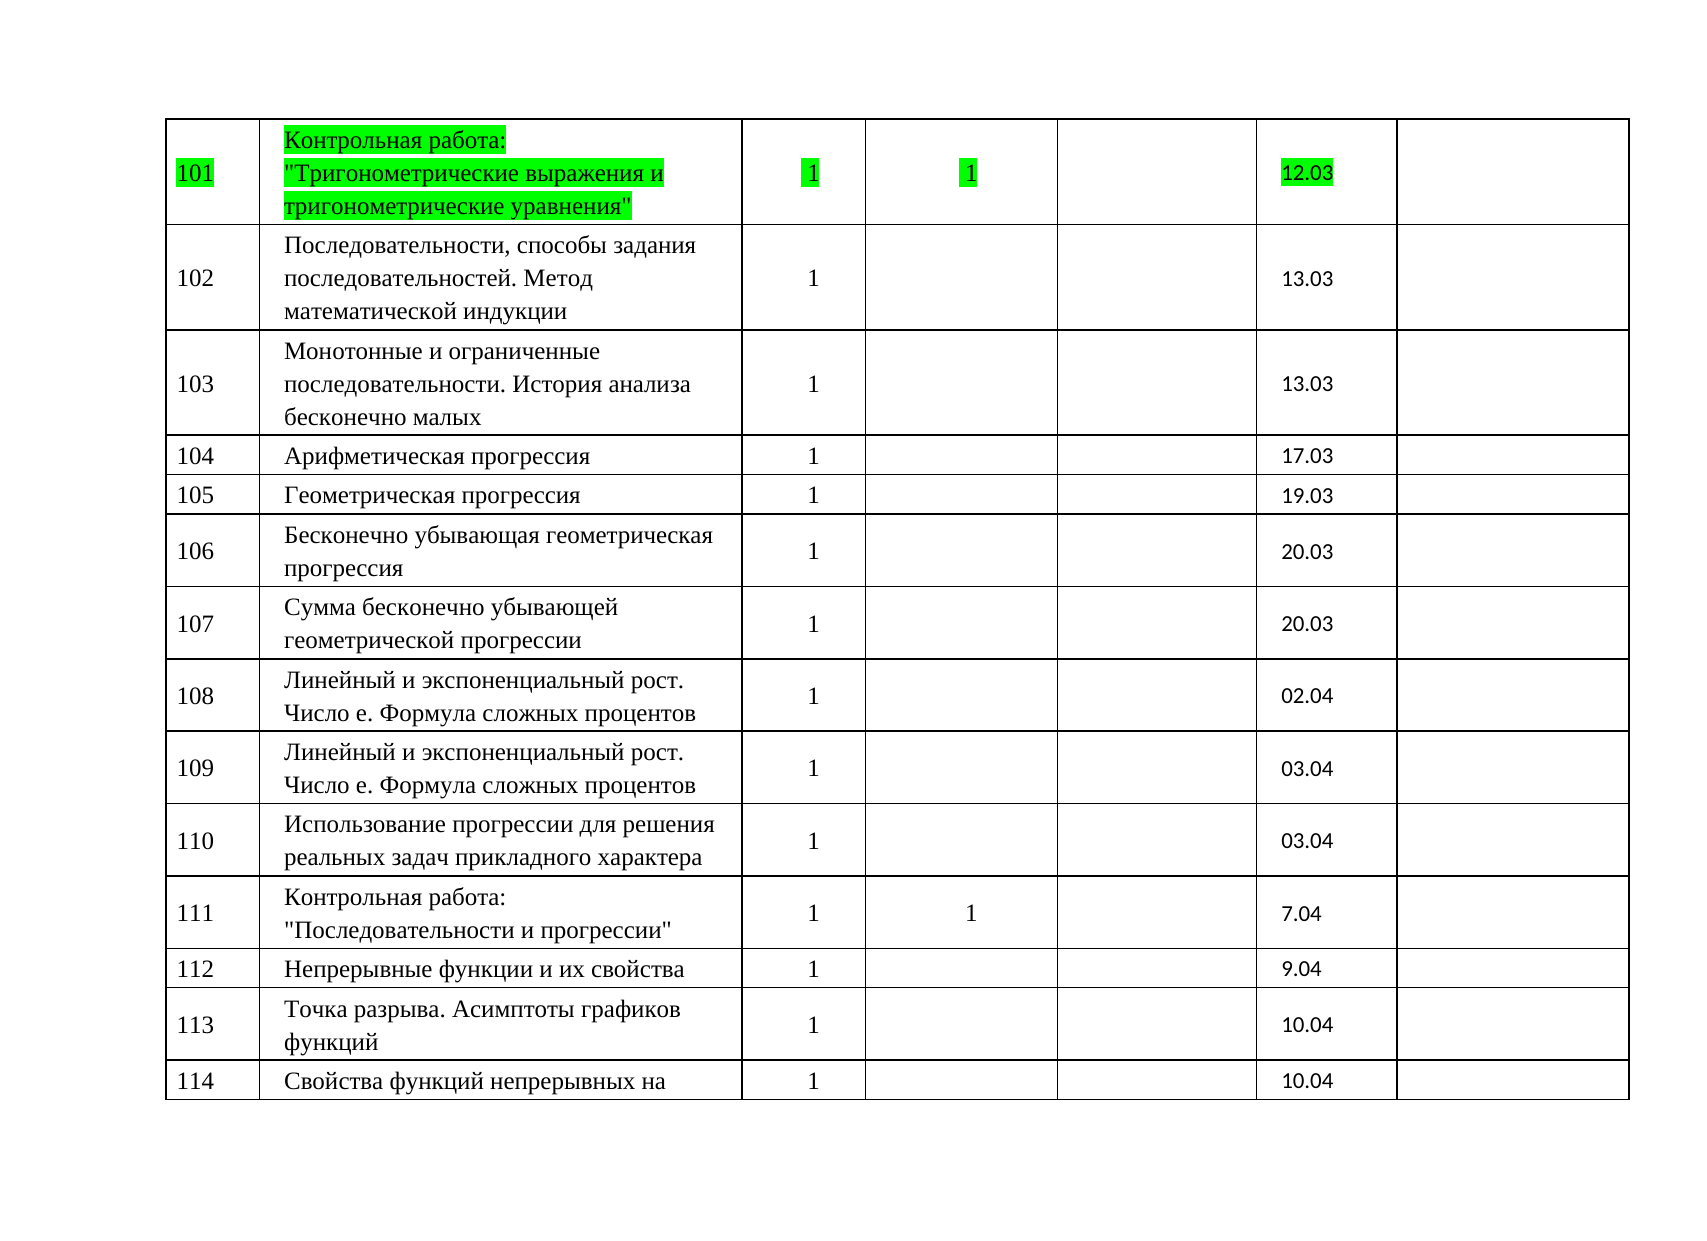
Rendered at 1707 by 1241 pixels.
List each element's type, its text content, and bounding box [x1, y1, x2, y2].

table_cell [1058, 225, 1256, 329]
table_cell 109 [167, 732, 259, 803]
table_cell [1398, 475, 1628, 513]
table_cell Бесконечно убывающая геометрическая прогрессия [260, 515, 741, 586]
table_cell Контрольная работа: "Последовательности и прогрессии" [260, 877, 741, 947]
table_cell [1398, 331, 1628, 434]
table_cell [1058, 732, 1256, 803]
table_cell Геометрическая прогрессия [260, 475, 741, 513]
table_cell 103 [167, 331, 259, 434]
table_cell 17.03 [1257, 436, 1396, 474]
table_cell Использование прогрессии для решения реальных задач прикладного характера [260, 804, 741, 875]
table_cell 1 [743, 1061, 865, 1099]
table_cell 1 [743, 120, 865, 223]
table_cell 104 [167, 436, 259, 474]
table_cell 108 [167, 660, 259, 730]
table_cell [866, 225, 1057, 329]
table_cell [866, 732, 1057, 803]
table_cell Точка разрыва. Асимптоты графиков функций [260, 988, 741, 1059]
table_cell 110 [167, 804, 259, 875]
table_cell Последовательности, способы задания последовательностей. Метод математической индукции [260, 225, 741, 329]
table_cell 10.04 [1257, 988, 1396, 1059]
table_cell 1 [743, 732, 865, 803]
table_cell Сумма бесконечно убывающей геометрической прогрессии [260, 587, 741, 658]
table_cell [866, 475, 1057, 513]
table_cell [1398, 804, 1628, 875]
table_cell [1058, 587, 1256, 658]
table_cell 1 [743, 515, 865, 586]
table_cell [1398, 949, 1628, 987]
table_cell Контрольная работа: "Тригонометрические выражения и тригонометрические уравнения" [260, 120, 741, 223]
table_cell [866, 1061, 1057, 1099]
table_cell 02.04 [1257, 660, 1396, 730]
table_cell 1 [866, 877, 1057, 947]
table_cell Монотонные и ограниченные последовательности. История анализа бесконечно малых [260, 331, 741, 434]
table_cell 113 [167, 988, 259, 1059]
table_cell [1398, 587, 1628, 658]
table_cell 13.03 [1257, 225, 1396, 329]
table_cell 20.03 [1257, 515, 1396, 586]
table_cell 19.03 [1257, 475, 1396, 513]
table_cell [1058, 331, 1256, 434]
table_cell [866, 587, 1057, 658]
table_cell [866, 949, 1057, 987]
table_cell [866, 660, 1057, 730]
table_cell 03.04 [1257, 804, 1396, 875]
table_cell [1058, 475, 1256, 513]
table_cell [1398, 515, 1628, 586]
table_cell [1058, 1061, 1256, 1099]
table_cell 12.03 [1257, 120, 1396, 223]
table_cell Линейный и экспоненциальный рост. Число е. Формула сложных процентов [260, 732, 741, 803]
table_cell [1398, 1061, 1628, 1099]
table_cell [866, 804, 1057, 875]
table_cell 1 [743, 331, 865, 434]
table_cell 105 [167, 475, 259, 513]
table_cell [1398, 225, 1628, 329]
table_cell 03.04 [1257, 732, 1396, 803]
table_cell [1058, 804, 1256, 875]
table_cell 1 [743, 475, 865, 513]
table_cell Линейный и экспоненциальный рост. Число е. Формула сложных процентов [260, 660, 741, 730]
table_cell [1058, 515, 1256, 586]
table_cell 1 [743, 804, 865, 875]
table_cell 13.03 [1257, 331, 1396, 434]
table_cell 1 [743, 660, 865, 730]
table_cell 1 [743, 877, 865, 947]
table_cell Непрерывные функции и их свойства [260, 949, 741, 987]
table_cell [1058, 949, 1256, 987]
table_cell 1 [743, 225, 865, 329]
table_cell 1 [743, 949, 865, 987]
table_cell 112 [167, 949, 259, 987]
table_cell 1 [866, 120, 1057, 223]
table_cell [1398, 660, 1628, 730]
table_cell [1398, 877, 1628, 947]
table_cell 106 [167, 515, 259, 586]
table_cell 1 [743, 436, 865, 474]
table_cell 107 [167, 587, 259, 658]
table_cell [1058, 120, 1256, 223]
table_cell 9.04 [1257, 949, 1396, 987]
table_cell 1 [743, 988, 865, 1059]
table_cell [1398, 120, 1628, 223]
table_cell 111 [167, 877, 259, 947]
table_cell [1398, 988, 1628, 1059]
table_cell [866, 988, 1057, 1059]
table_cell [1058, 988, 1256, 1059]
table_cell [1058, 436, 1256, 474]
table_cell 102 [167, 225, 259, 329]
table_cell 1 [743, 587, 865, 658]
table_cell [1058, 877, 1256, 947]
table_cell 20.03 [1257, 587, 1396, 658]
table_cell [866, 515, 1057, 586]
table_cell [1398, 436, 1628, 474]
table_cell 101 [167, 120, 259, 223]
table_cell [260, 1061, 741, 1099]
table_cell [866, 436, 1057, 474]
table_cell [866, 331, 1057, 434]
table_cell 10.04 [1257, 1061, 1396, 1099]
table_cell Арифметическая прогрессия [260, 436, 741, 474]
table_cell [1058, 660, 1256, 730]
table_cell [1398, 732, 1628, 803]
table_cell 114 [167, 1061, 259, 1099]
table_cell 7.04 [1257, 877, 1396, 947]
